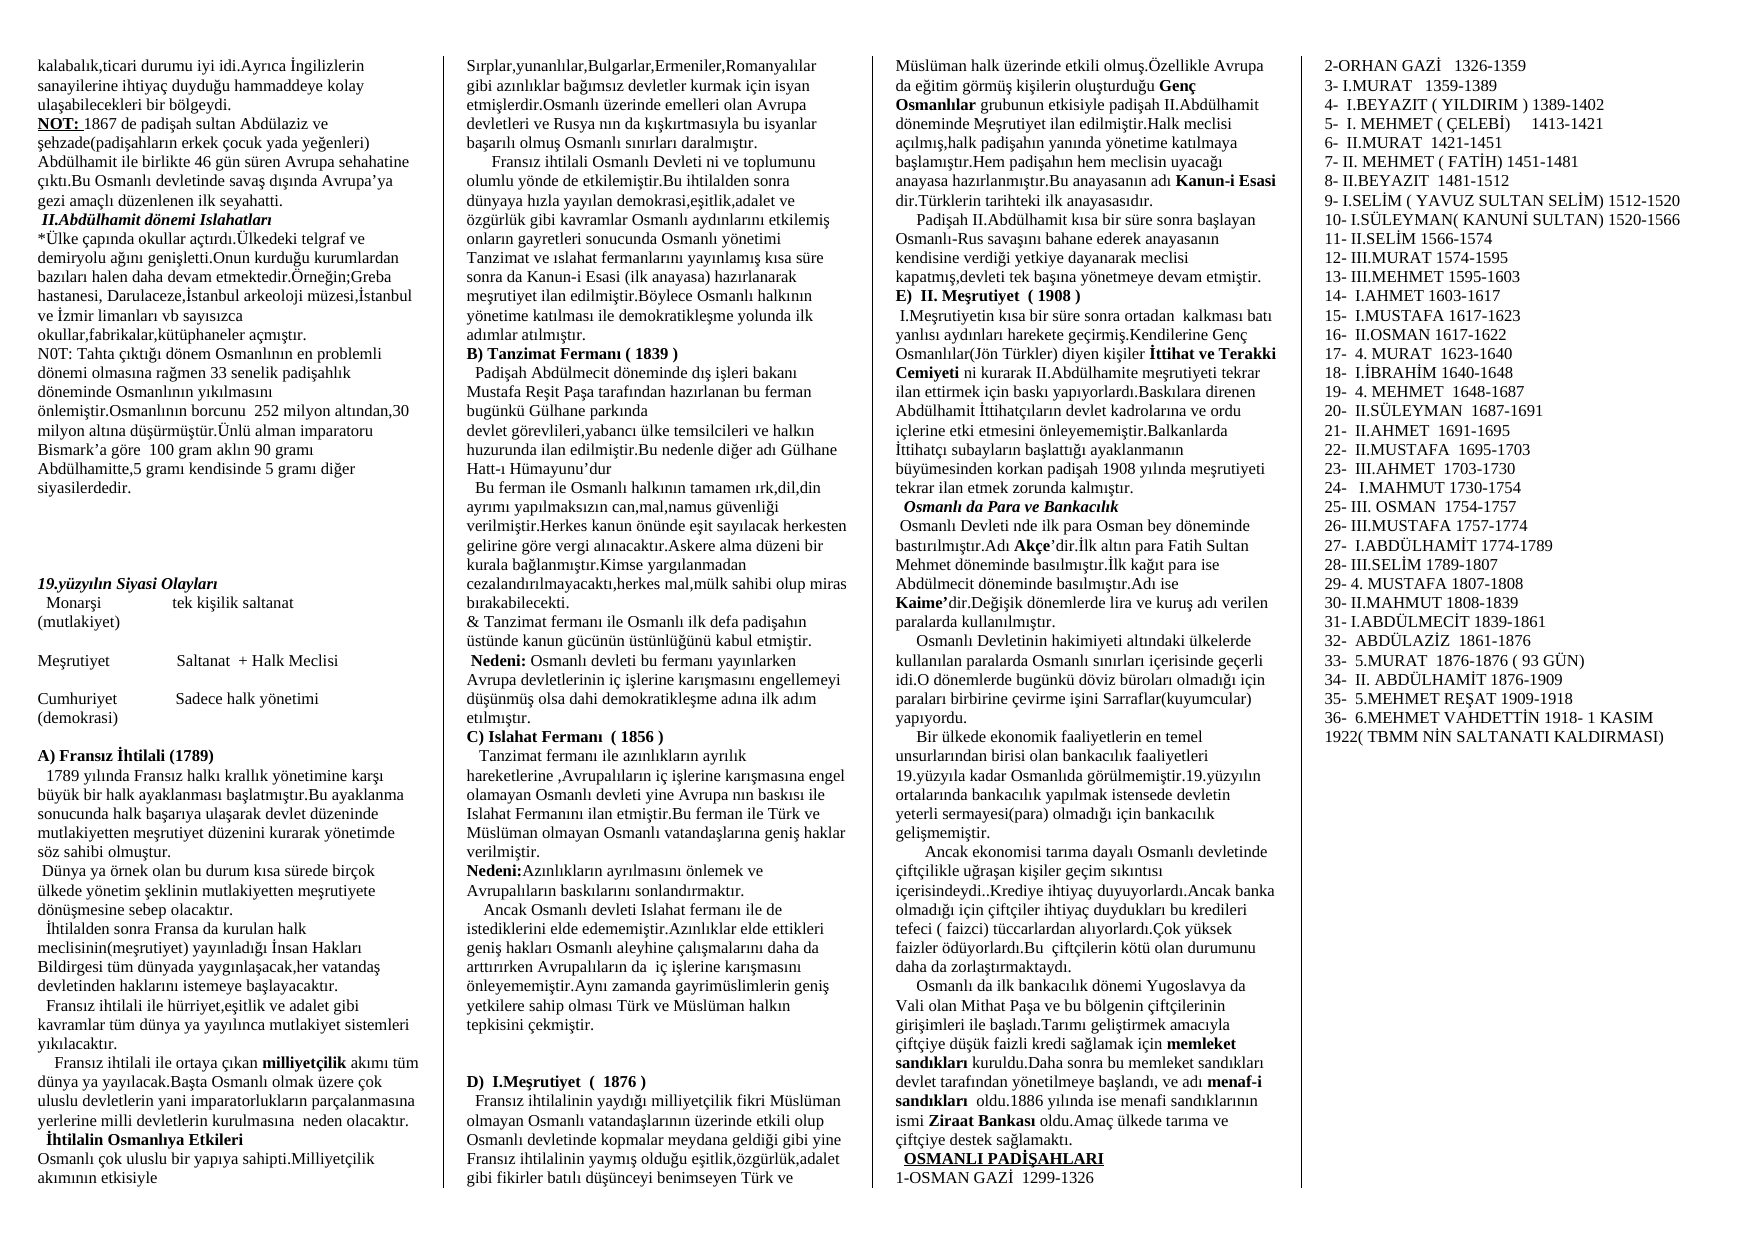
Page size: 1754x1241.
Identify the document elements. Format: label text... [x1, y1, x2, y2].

text 16- II.OSMAN 1617-1622 [1324, 324, 1706, 344]
text 21- II.AHMET 1691-1695 [1324, 420, 1706, 439]
text 9- I.SELİM ( YAVUZ SULTAN SELİM) 1512-1520 [1324, 190, 1706, 209]
text Ancak Osmanlı devleti Islahat fermanı ile de istediklerini elde edememiştir.Azınlıklar elde ettikleri geniş hakları Osmanlı aleyhine çalışmalarını daha da arttırırken Avrupalıların da iç işlerine karışmasını önleyememiştir.Aynı zamanda gayrimüslimlerin geniş yetkilere sahip olması Türk ve Müslüman halkın tepkisini çekmiştir. [466, 899, 848, 1034]
text Bir ülkede ekonomik faaliyetlerin en temel unsurlarından birisi olan bankacılık faaliyetleri 19.yüzyıla kadar Osmanlıda görülmemiştir.19.yüzyılın ortalarında bankacılık yapılmak istensede devletin yeterli sermayesi(para) olmadığı için bankacılık gelişmemiştir. [895, 727, 1277, 842]
text 15- I.MUSTAFA 1617-1623 [1324, 305, 1706, 324]
text Osmanlı çok uluslu bir yapıya sahipti.Milliyetçilik akımının etkisiyle Sırplar,yunanlılar,Bulgarlar,Ermeniler,Romanyalılar gibi azınlıklar bağımsız devletler kurmak için isyan etmişlerdir.Osmanlı üzerinde emelleri olan Avrupa devletleri ve Rusya nın da kışkırtmasıyla bu isyanlar başarılı olmuş Osmanlı sınırları daralmıştır. [466, 56, 848, 152]
text 29- 4. MUSTAFA 1807-1808 [1324, 574, 1706, 593]
text 19- 4. MEHMET 1648-1687 [1324, 382, 1706, 401]
text 3- I.MURAT 1359-1389 [1324, 75, 1706, 94]
text 14- I.AHMET 1603-1617 [1324, 286, 1706, 305]
text 34- II. ABDÜLHAMİT 1876-1909 [1324, 669, 1706, 689]
text N0T: Tahta çıktığı dönem Osmanlının en problemli dönemi olmasına rağmen 33 senelik padişahlık döneminde Osmanlının yıkılmasını önlemiştir.Osmanlının borcunu 252 milyon altından,30 milyon altına düşürmüştür.Ünlü alman imparatoru Bismark’a göre aklın 90 gramı Abdülhamitte,5 gramı kendisinde 5 gramı diğer siyasilerdedir. [37, 344, 419, 497]
text 23- III.AHMET 1703-1730 [1324, 459, 1706, 478]
text Tanzimat fermanı ile azınlıkların ayrılık hareketlerine ,Avrupalıların iç işlerine karışmasına engel olamayan Osmanlı devleti yine Avrupa nın baskısı ile Islahat Fermanını ilan etmiştir.Bu ferman ile Türk ve Müslüman olmayan Osmanlı vatandaşlarına geniş haklar verilmiştir. [466, 746, 848, 861]
text 20- II.SÜLEYMAN 1687-1691 [1324, 401, 1706, 420]
text 10- I.SÜLEYMAN( KANUNİ SULTAN) 1520-1566 [1324, 209, 1706, 229]
text (mutlakiyet) [37, 612, 419, 631]
text I.Meşrutiyetin kısa bir süre sonra ortadan kalkması batı yanlısı aydınları harekete geçirmiş.Kendilerine Genç Osmanlılar(Jön Türkler) diyen kişiler İttihat ve Terakki Cemiyeti ni kurarak II.Abdülhamite meşrutiyeti tekrar ilan ettirmek için baskı yapıyorlardı.Baskılara direnen Abdülhamit İttihatçıların devlet kadrolarına ve ordu içlerine etki etmesini önleyememiştir.Balkanlarda İttihatçı subayların başlattığı ayaklanmanın büyümesinden korkan padişah 1908 yılında meşrutiyeti tekrar ilan etmek zorunda kalmıştır. [895, 305, 1277, 497]
text Mustafa Reşit Paşa tarafından hazırlanan bu ferman [444, 382, 848, 401]
text 7- II. MEHMET ( FATİH) 1451-1481 [1324, 152, 1706, 171]
text Osmanlı da ilk bankacılık dönemi Yugoslavya da Vali olan Mithat Paşa ve bu bölgenin çiftçilerinin girişimleri ile başladı.Tarımı geliştirmek amacıyla çiftçiye düşük faizli kredi sağlamak için memleket sandıkları kuruldu.Daha sonra bu memleket sandıkları devlet tarafından yönetilmeye başlandı, ve adı menaf-i sandıkları oldu.1886 yılında ise menafi sandıklarının ismi Ziraat Bankası oldu.Amaç ülkede tarıma ve çiftçiye destek sağlamaktı. [895, 976, 1277, 1149]
text C) Islahat Fermanı ( 1856 ) [466, 727, 848, 746]
text 24- I.MAHMUT 1730-1754 [1324, 478, 1706, 497]
text Osmanlı Devletinin hakimiyeti altındaki ülkelerde kullanılan paralarda Osmanlı sınırları içerisinde geçerli idi.O dönemlerde bugünkü döviz büroları olmadığı için paraları birbirine çevirme işini Sarraflar(kuyumcular) yapıyordu. [895, 631, 1277, 727]
text 27- I.ABDÜLHAMİT 1774-1789 [1324, 535, 1706, 554]
text II.Abdülhamit dönemi Islahatları [37, 209, 419, 229]
text *Ülke çapında okullar açtırdı.Ülkedeki telgraf ve demiryolu ağını genişletti.Onun kurduğu kurumlardan bazıları halen daha devam etmektedir.Örneğin;Greba hastanesi, Darulaceze,İstanbul arkeoloji müzesi,İstanbul ve İzmir limanları vb sayısızca okullar,fabrikalar,kütüphaneler açmıştır. [37, 229, 419, 344]
text OSMANLI PADİŞAHLARI [895, 1149, 1277, 1168]
text Nedeni:Azınlıkların ayrılmasını önlemek ve Avrupalıların baskılarını sonlandırmaktır. [466, 861, 848, 899]
text Ancak ekonomisi tarıma dayalı Osmanlı devletinde çiftçilikle uğraşan kişiler geçim sıkıntısı içerisindeydi..Krediye ihtiyaç duyuyorlardı.Ancak banka olmadığı için çiftçiler ihtiyaç duydukları bu kredileri tefeci ( faizci) tüccarlardan alıyorlardı.Çok yüksek faizler ödüyorlardı.Bu çiftçilerin kötü olan durumunu daha da zorlaştırmaktaydı. [895, 842, 1277, 976]
text 19.yüzyılın Siyasi Olayları [37, 574, 419, 593]
text 1-OSMAN GAZİ 1299-1326 [895, 1168, 1277, 1187]
text 31- I.ABDÜLMECİT 1839-1861 [1324, 612, 1706, 631]
text 33- 5.MURAT 1876-1876 ( 93 GÜN) [1324, 650, 1706, 669]
text Fransız ihtilalinin yaydığı milliyetçilik fikri Müslüman olmayan Osmanlı vatandaşlarının üzerinde etkili olup Osmanlı devletinde kopmalar meydana geldiği gibi yine Fransız ihtilalinin yaymış olduğu eşitlik,özgürlük,adalet gibi fikirler batılı düşünceyi benimseyen Türk ve Müslüman halk üzerinde etkili olmuş.Özellikle Avrupa da eğitim görmüş kişilerin oluşturduğu Genç Osmanlılar grubunun etkisiyle padişah II.Abdülhamit döneminde Meşrutiyet ilan edilmiştir.Halk meclisi açılmış,halk padişahın yanında yönetime katılmaya başlamıştır.Hem padişahın hem meclisin uyacağı anayasa hazırlanmıştır.Bu anayasanın adı Kanun-i Esasi dir.Türklerin tarihteki ilk anayasasıdır. [895, 56, 1277, 209]
text NOT: 1867 de padişah sultan Abdülaziz ve şehzade(padişahların erkek çocuk yada yeğenleri) Abdülhamit ile birlikte 46 gün süren Avrupa sehahatine çıktı.Bu Osmanlı devletinde savaş dışında Avrupa’ya gezi amaçlı düzenlenen ilk seyahatti. [37, 114, 419, 209]
text D) I.Meşrutiyet ( 1876 ) [466, 1072, 848, 1091]
text İhtilalden sonra Fransa da kurulan halk meclisinin(meşrutiyet) yayınladığı İnsan Hakları Bildirgesi tüm dünyada yaygınlaşacak,her vatandaş devletinden haklarını istemeye başlayacaktır. [37, 919, 419, 995]
text Padişah Abdülmecit döneminde dış işleri bakanı [444, 363, 848, 382]
text B) Tanzimat Fermanı ( 1839 ) [466, 344, 848, 363]
text Fransız ihtilali Osmanlı Devleti ni ve toplumunu olumlu yönde de etkilemiştir.Bu ihtilalden sonra dünyaya hızla yayılan demokrasi,eşitlik,adalet ve özgürlük gibi kavramlar Osmanlı aydınlarını etkilemiş onların gayretleri sonucunda Osmanlı yönetimi Tanzimat ve ıslahat fermanlarını yayınlamış kısa süre sonra da Kanun-i Esasi (ilk anayasa) hazırlanarak meşrutiyet ilan edilmiştir.Böylece Osmanlı halkının yönetime katılması ile demokratikleşme yolunda ilk adımlar atılmıştır. [466, 152, 848, 344]
text 22- II.MUSTAFA 1695-1703 [1324, 439, 1706, 459]
text İhtilalin Osmanlıya Etkileri [37, 1129, 419, 1149]
text bugünkü Gülhane parkında [444, 401, 848, 420]
text & Tanzimat fermanı ile Osmanlı ilk defa padişahın üstünde kanun gücünün üstünlüğünü kabul etmiştir. [466, 612, 848, 650]
text Nedeni: Osmanlı devleti bu fermanı yayınlarken Avrupa devletlerinin iç işlerine karışmasını engellemeyi düşünmüş olsa dahi demokratikleşme adına ilk adım etılmıştır. [466, 650, 848, 727]
text Dünya ya örnek olan bu durum kısa sürede birçok ülkede yönetim şeklinin mutlakiyetten meşrutiyete dönüşmesine sebep olacaktır. [37, 861, 419, 919]
text 32- ABDÜLAZİZ 1861-1876 [1324, 631, 1706, 650]
text 2-ORHAN GAZİ 1326-1359 [1324, 56, 1706, 75]
text 25- III. OSMAN 1754-1757 [1324, 497, 1706, 516]
text 35- 5.MEHMET REŞAT 1909-1918 [1324, 689, 1706, 708]
text 30- II.MAHMUT 1808-1839 [1324, 593, 1706, 612]
text Fransız ihtilali ile ortaya çıkan milliyetçilik akımı tüm dünya ya yayılacak.Başta Osmanlı olmak üzere çok uluslu devletlerin yani imparatorlukların parçalanmasına yerlerine milli devletlerin kurulmasına neden olacaktır. [37, 1053, 419, 1129]
text 26- III.MUSTAFA 1757-1774 [1324, 516, 1706, 535]
text 28- III.SELİM 1789-1807 [1324, 554, 1706, 574]
text 12- III.MURAT 1574-1595 [1324, 248, 1706, 267]
text Monarşi tek kişilik saltanat [37, 593, 419, 612]
text 11- II.SELİM 1566-1574 [1324, 229, 1706, 248]
text Bu ferman ile Osmanlı halkının tamamen ırk,dil,din ayrımı yapılmaksızın can,mal,namus güvenliği verilmiştir.Herkes kanun önünde eşit sayılacak herkesten gelirine göre vergi alınacaktır.Askere alma düzeni bir kurala bağlanmıştır.Kimse yargılanmadan cezalandırılmayacaktı,herkes mal,mülk sahibi olup miras bırakabilecekti. [466, 478, 848, 612]
text Meşrutiyet Saltanat + Halk Meclisi [37, 650, 419, 669]
text A) Fransız İhtilali (1789) [37, 746, 419, 765]
text Cumhuriyet Sadece halk yönetimi [37, 689, 419, 708]
text 8- II.BEYAZIT 1481-1512 [1324, 171, 1706, 190]
text 13- III.MEHMET 1595-1603 [1324, 267, 1706, 286]
text 17- 4. MURAT 1623-1640 [1324, 344, 1706, 363]
text Padişah II.Abdülhamit kısa bir süre sonra başlayan Osmanlı-Rus savaşını bahane ederek anayasanın kendisine verdiği yetkiye dayanarak meclisi kapatmış,devleti tek başına yönetmeye devam etmiştir. [895, 209, 1277, 286]
text 4- I.BEYAZIT ( YILDIRIM ) 1389-1402 [1324, 94, 1706, 114]
text 6- II.MURAT 1421-1451 [1324, 133, 1706, 152]
text 5- I. MEHMET ( ÇELEBİ) 1413-1421 [1324, 114, 1706, 133]
text devlet görevlileri,yabancı ülke temsilcileri ve halkın huzurunda ilan edilmiştir.Bu nedenle diğer adı Gülhane Hatt-ı Hümayunu’dur [466, 420, 848, 478]
text (demokrasi) [37, 708, 419, 727]
text 36- 6.MEHMET VAHDETTİN 1918- 1 KASIM 1922( TBMM NİN SALTANATI KALDIRMASI) [1324, 708, 1706, 746]
text 18- I.İBRAHİM 1640-1648 [1324, 363, 1706, 382]
text Fransız ihtilali ile hürriyet,eşitlik ve adalet gibi kavramlar tüm dünya ya yayılınca mutlakiyet sistemleri yıkılacaktır. [37, 995, 419, 1053]
text 1789 yılında Fransız halkı krallık yönetimine karşı büyük bir halk ayaklanması başlatmıştır.Bu ayaklanma sonucunda halk başarıya ulaşarak devlet düzeninde mutlakiyetten meşrutiyet düzenini kurarak yönetimde söz sahibi olmuştur. [37, 765, 419, 861]
text Osmanlı da Para ve Bankacılık [895, 497, 1277, 516]
text E) II. Meşrutiyet ( 1908 ) [895, 286, 1277, 305]
text Osmanlı Devleti nde ilk para Osman bey döneminde bastırılmıştır.Adı Akçe’dir.İlk altın para Fatih Sultan Mehmet döneminde basılmıştır.İlk kağıt para ise Abdülmecit döneminde basılmıştır.Adı ise Kaime’dir.Değişik dönemlerde lira ve kuruş adı verilen paralarda kullanılmıştır. [895, 516, 1277, 631]
